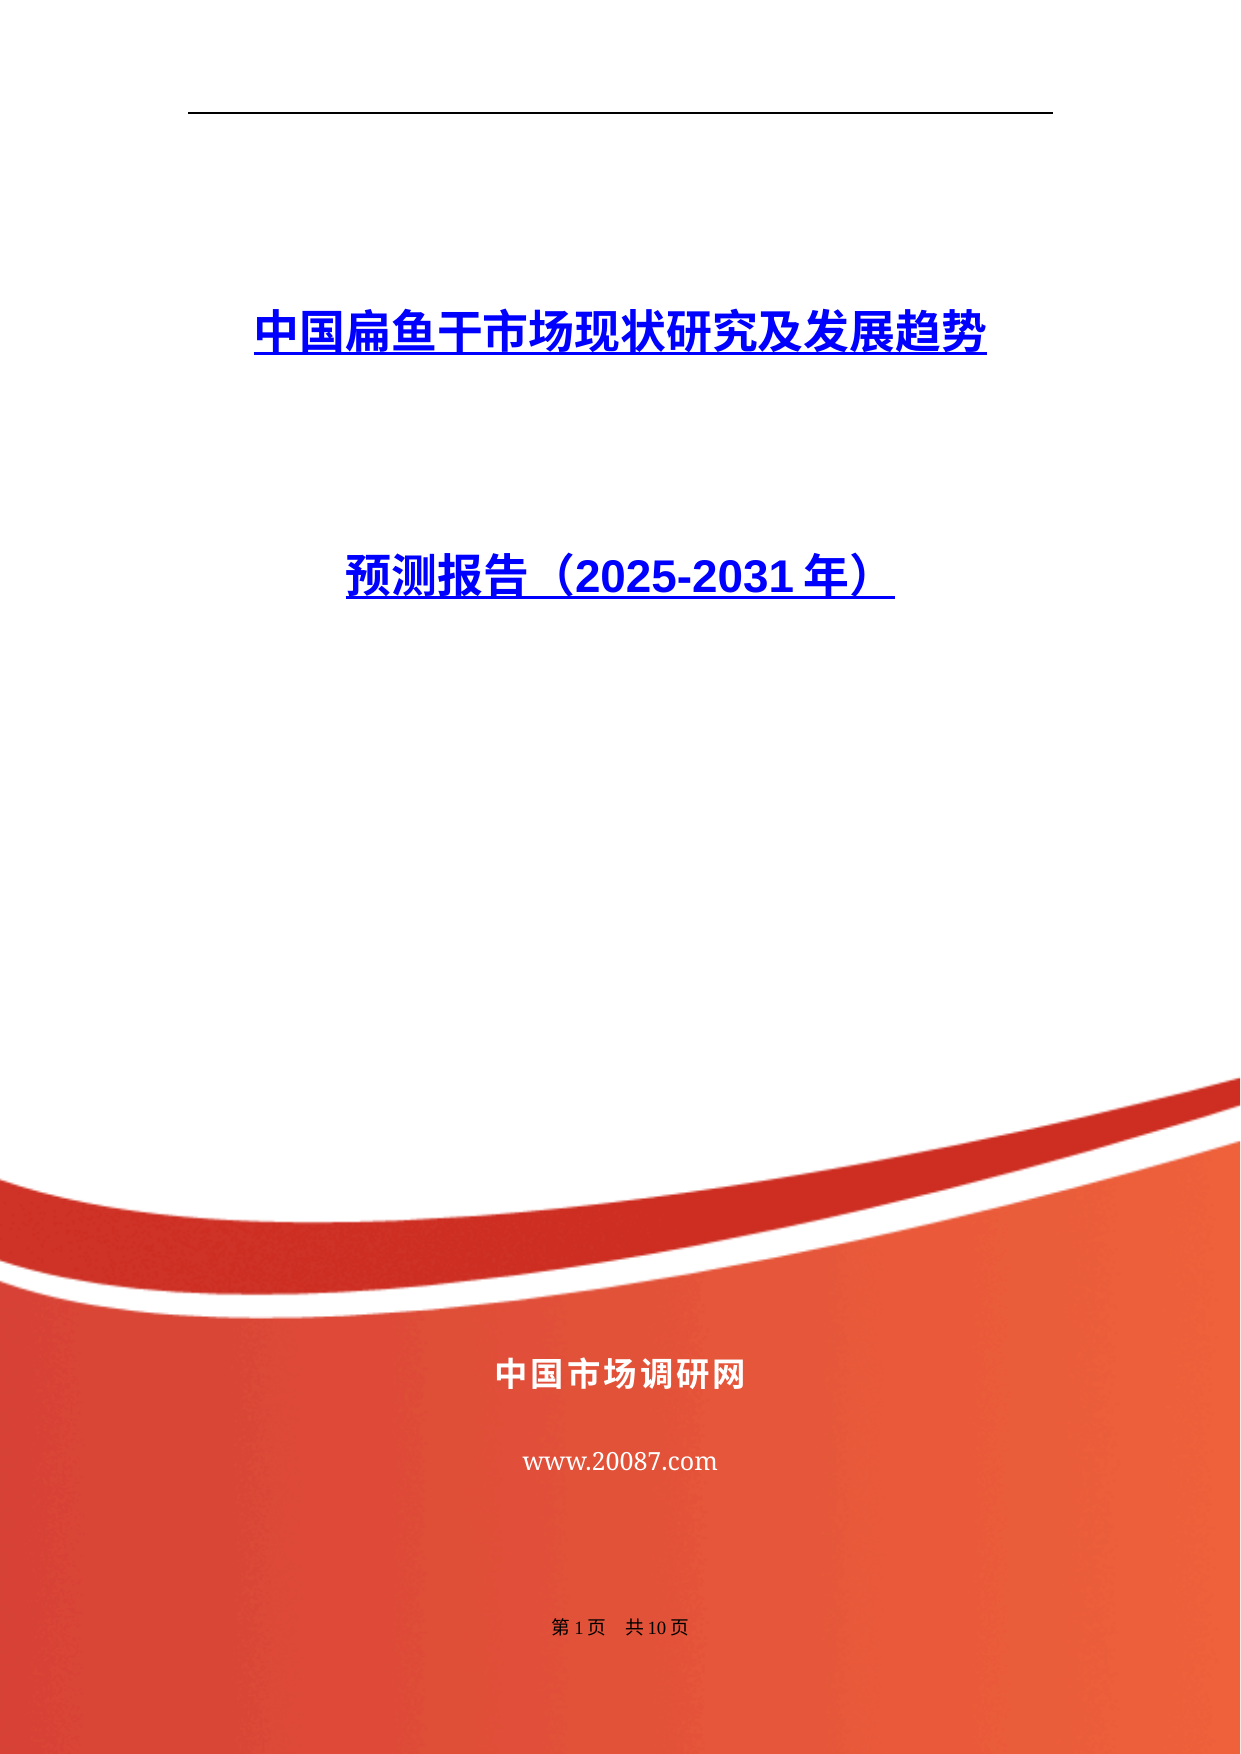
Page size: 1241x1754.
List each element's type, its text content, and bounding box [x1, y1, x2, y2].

picture [0, 1006, 1241, 1754]
subtitle 中国市场调研网 [187, 1339, 1053, 1404]
text www.20087.com [187, 1428, 1053, 1493]
table_header 中国扁鱼干市场现状研究及发展趋势预测报告（2025-2031年） [188, 207, 1053, 773]
